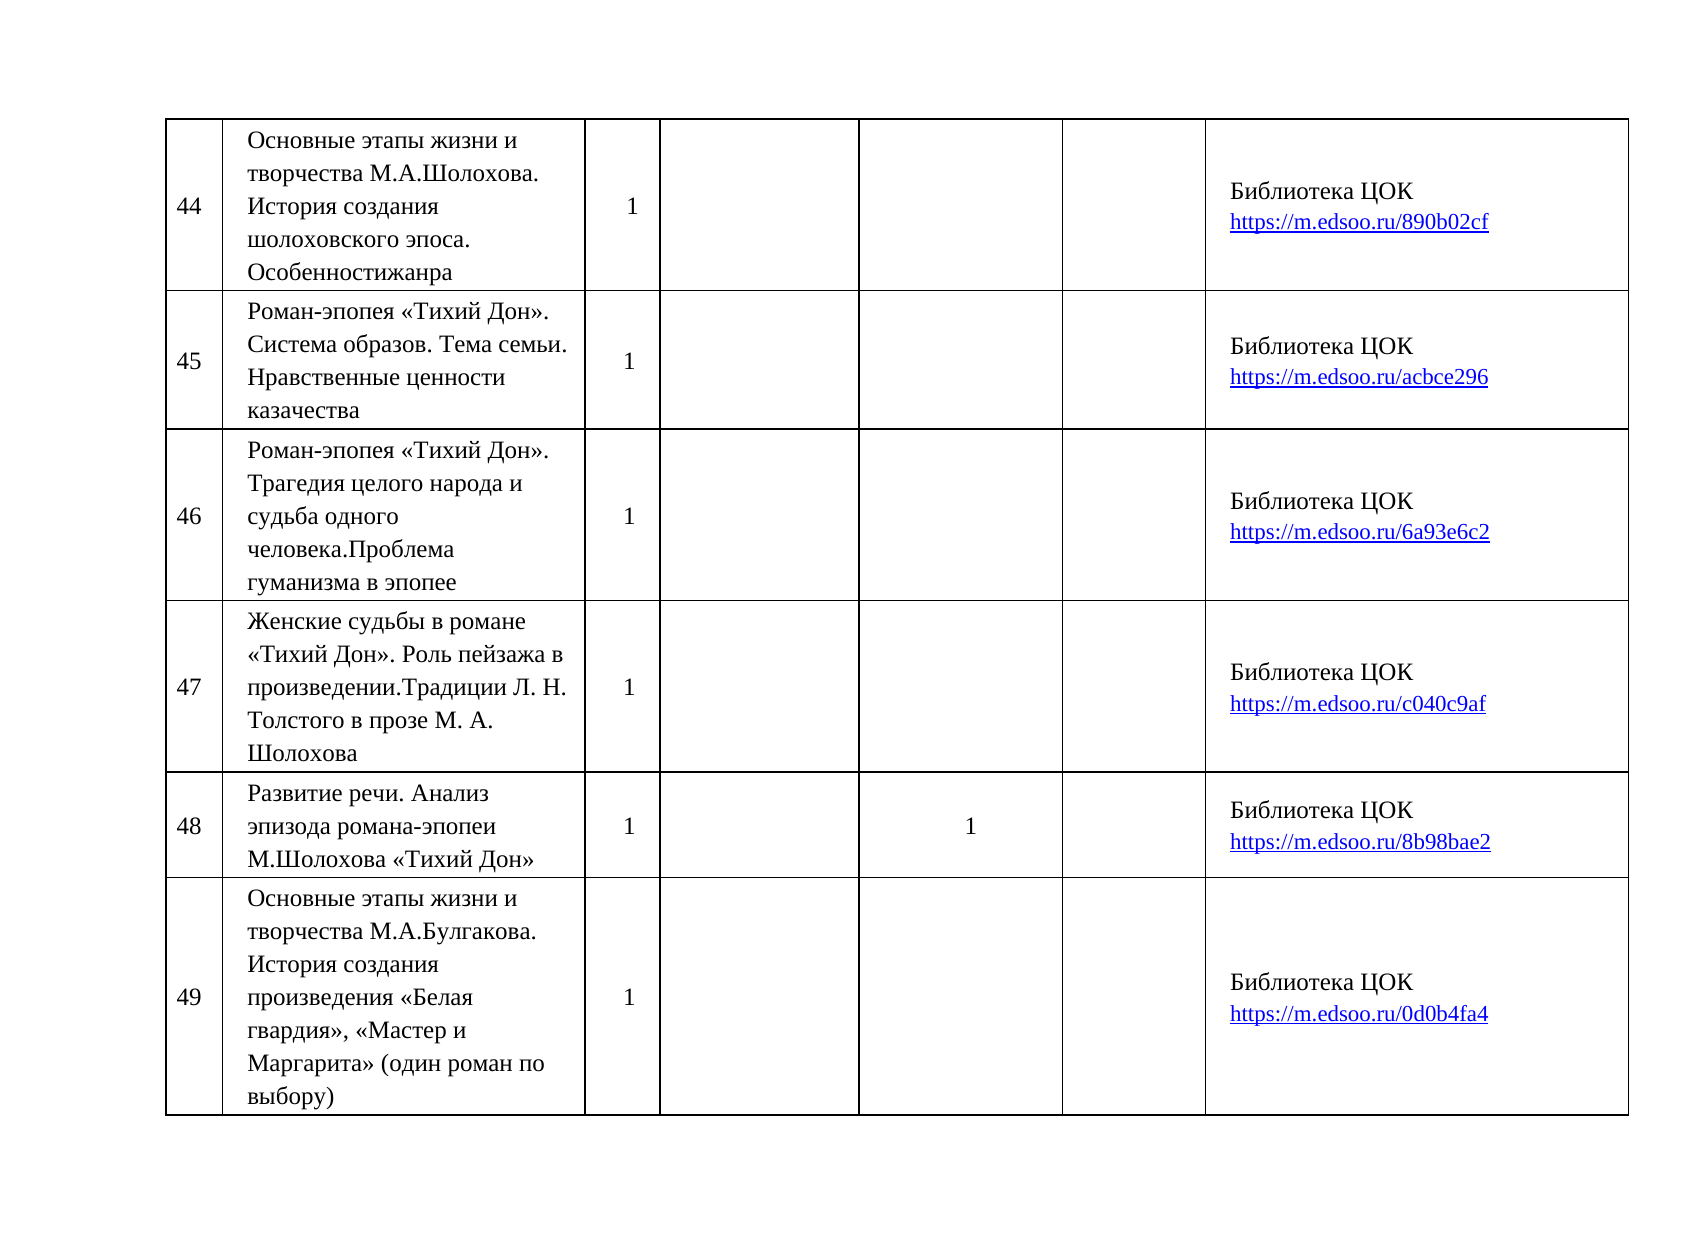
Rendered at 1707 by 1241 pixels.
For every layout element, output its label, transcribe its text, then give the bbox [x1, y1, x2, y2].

table_cell 1 [586, 773, 659, 876]
table_cell Библиотека ЦОК https://m.edsoo.ru/6a93e6c2 [1206, 430, 1628, 599]
table_cell Библиотека ЦОК https://m.edsoo.ru/0d0b4fa4 [1206, 878, 1628, 1114]
table_cell 46 [167, 430, 222, 599]
table_cell [1063, 773, 1205, 876]
table_cell 49 [167, 878, 222, 1114]
table_cell 47 [167, 601, 222, 771]
table_cell Основные этапы жизни и творчества М.А.Шолохова. История создания шолоховского эпоса. Особенностижанра [223, 120, 584, 289]
table_cell [1063, 601, 1205, 771]
table_cell 1 [586, 601, 659, 771]
table_cell 1 [586, 430, 659, 599]
table_cell [860, 430, 1062, 599]
table_cell [661, 120, 858, 289]
table_cell [860, 291, 1062, 428]
table_cell Библиотека ЦОК https://m.edsoo.ru/890b02cf [1206, 120, 1628, 289]
table_cell [1063, 430, 1205, 599]
table_cell 1 [586, 291, 659, 428]
table_cell [661, 878, 858, 1114]
table_cell [661, 430, 858, 599]
table_cell [860, 601, 1062, 771]
table_cell 1 [586, 878, 659, 1114]
table_cell Библиотека ЦОК https://m.edsoo.ru/acbce296 [1206, 291, 1628, 428]
table_cell 48 [167, 773, 222, 876]
table_cell [661, 291, 858, 428]
table_cell Женские судьбы в романе «Тихий Дон». Роль пейзажа в произведении.Традиции Л. Н. Толстого в прозе М. А. Шолохова [223, 601, 584, 771]
table_cell Роман-эпопея «Тихий Дон». Трагедия целого народа и судьба одного человека.Проблема гуманизма в эпопее [223, 430, 584, 599]
table_cell Основные этапы жизни и творчества М.А.Булгакова. История создания произведения «Белая гвардия», «Мастер и Маргарита» (один роман по выбору) [223, 878, 584, 1114]
table_cell [860, 878, 1062, 1114]
table_cell 1 [860, 773, 1062, 876]
table_cell 45 [167, 291, 222, 428]
table_cell [1063, 291, 1205, 428]
table_cell 1 [586, 120, 659, 289]
table_cell Библиотека ЦОК https://m.edsoo.ru/8b98bae2 [1206, 773, 1628, 876]
table_cell [661, 601, 858, 771]
table_cell 44 [167, 120, 222, 289]
table_cell [1063, 878, 1205, 1114]
table_cell [1063, 120, 1205, 289]
table_cell [860, 120, 1062, 289]
table_cell [661, 773, 858, 876]
table_cell Роман-эпопея «Тихий Дон». Система образов. Тема семьи. Нравственные ценности казачества [223, 291, 584, 428]
table_cell Развитие речи. Анализ эпизода романа-эпопеи М.Шолохова «Тихий Дон» [223, 773, 584, 876]
table_cell Библиотека ЦОК https://m.edsoo.ru/c040c9af [1206, 601, 1628, 771]
